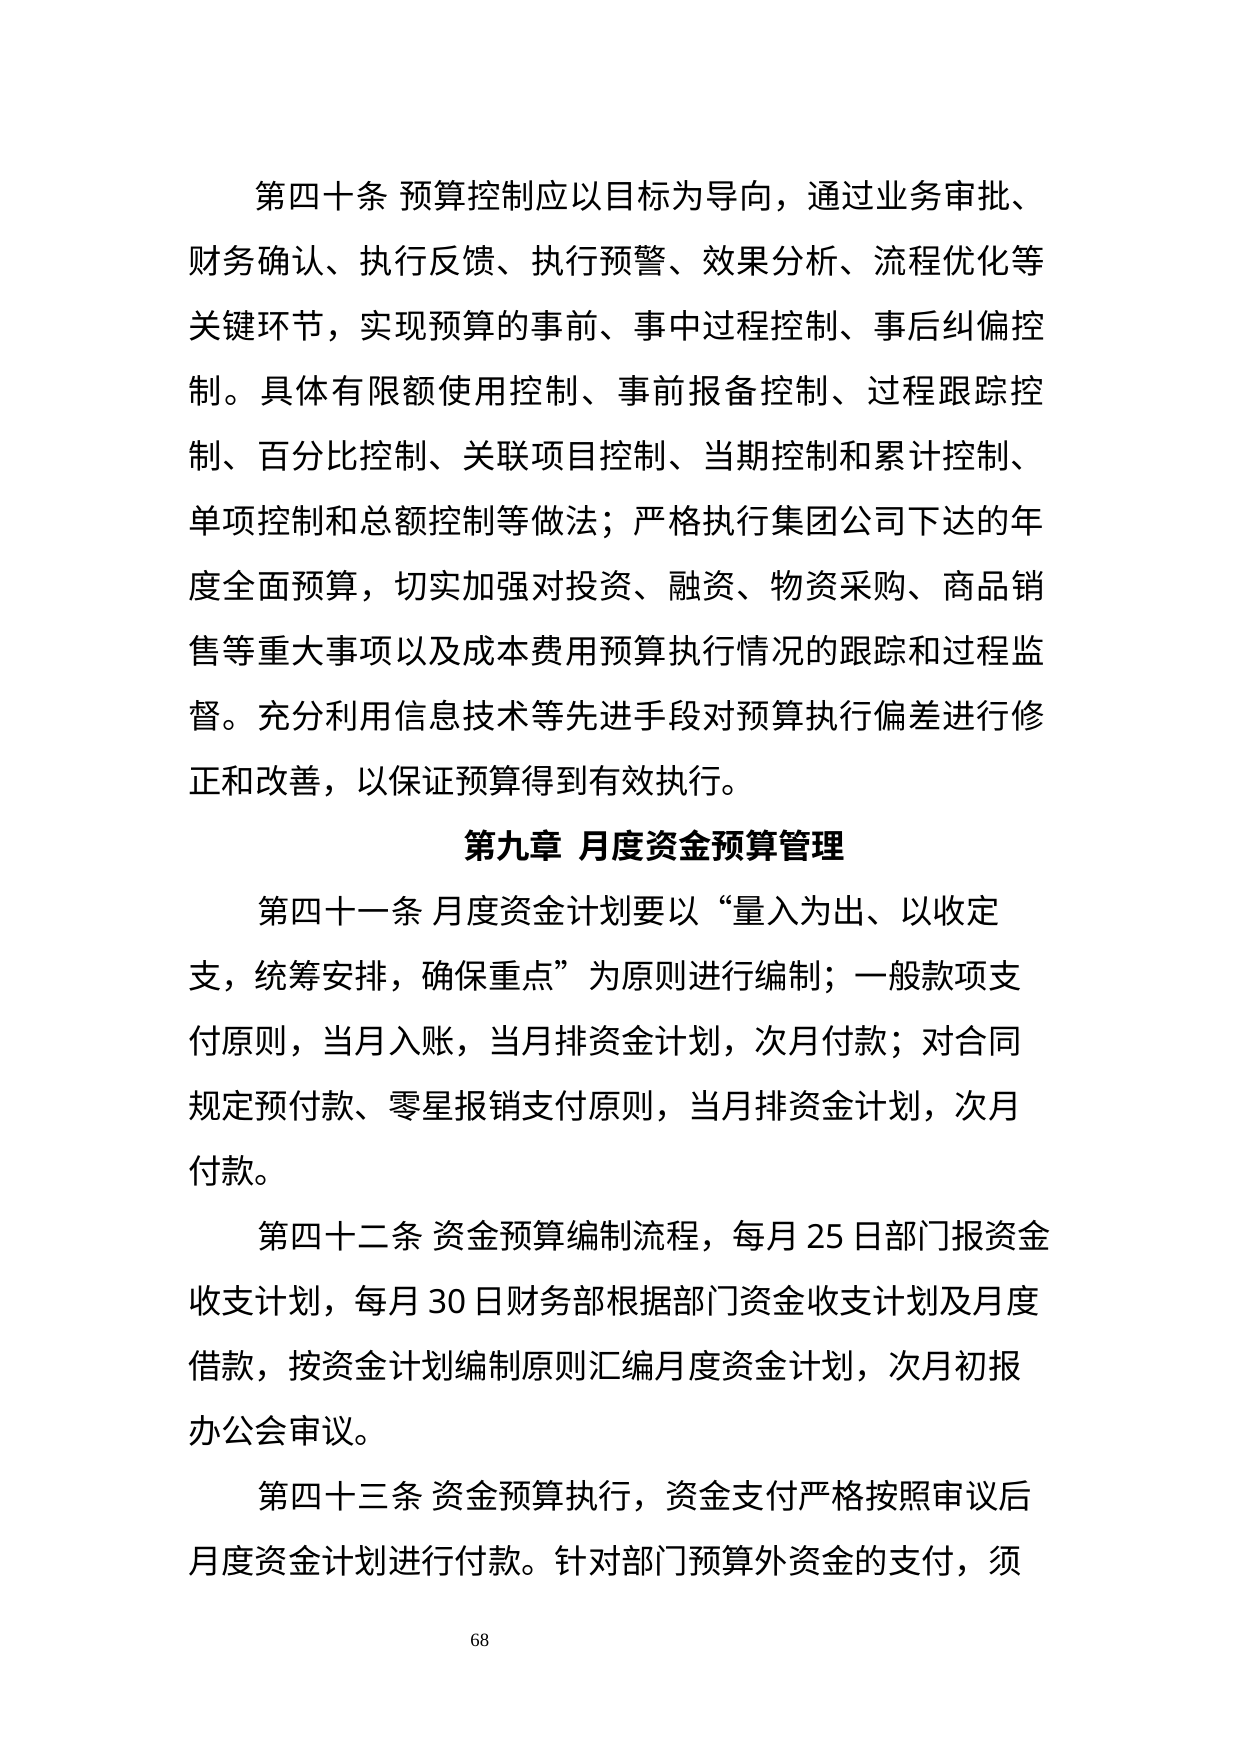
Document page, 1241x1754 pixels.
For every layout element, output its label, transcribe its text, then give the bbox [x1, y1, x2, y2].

text 第四十一条 月度资金计划要以“量入为出、以收定支，统筹安排，确保重点”为原则进行编制；一般款项支付原则，当月入账，当月排资金计划，次月付款；对合同规定预付款、零星报销支付原则，当月排资金计划，次月付款。 [188, 877, 1053, 1202]
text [188, 1462, 1053, 1592]
text 第四十二条 资金预算编制流程，每月25日部门报资金收支计划，每月30日财务部根据部门资金收支计划及月度借款，按资金计划编制原则汇编月度资金计划，次月初报办公会审议。 [188, 1202, 1053, 1462]
text 第四十条 预算控制应以目标为导向，通过业务审批、财务确认、执行反馈、执行预警、效果分析、流程优化等关键环节，实现预算的事前、事中过程控制、事后纠偏控制。具体有限额使用控制、事前报备控制、过程跟踪控制、百分比控制、关联项目控制、当期控制和累计控制、单项控制和总额控制等做法；严格执行集团公司下达的年度全面预算，切实加强对投资、融资、物资采购、商品销售等重大事项以及成本费用预算执行情况的跟踪和过程监督。充分利用信息技术等先进手段对预算执行偏差进行修正和改善，以保证预算得到有效执行。 [188, 162, 1044, 812]
text 第九章 月度资金预算管理 [188, 812, 1053, 877]
